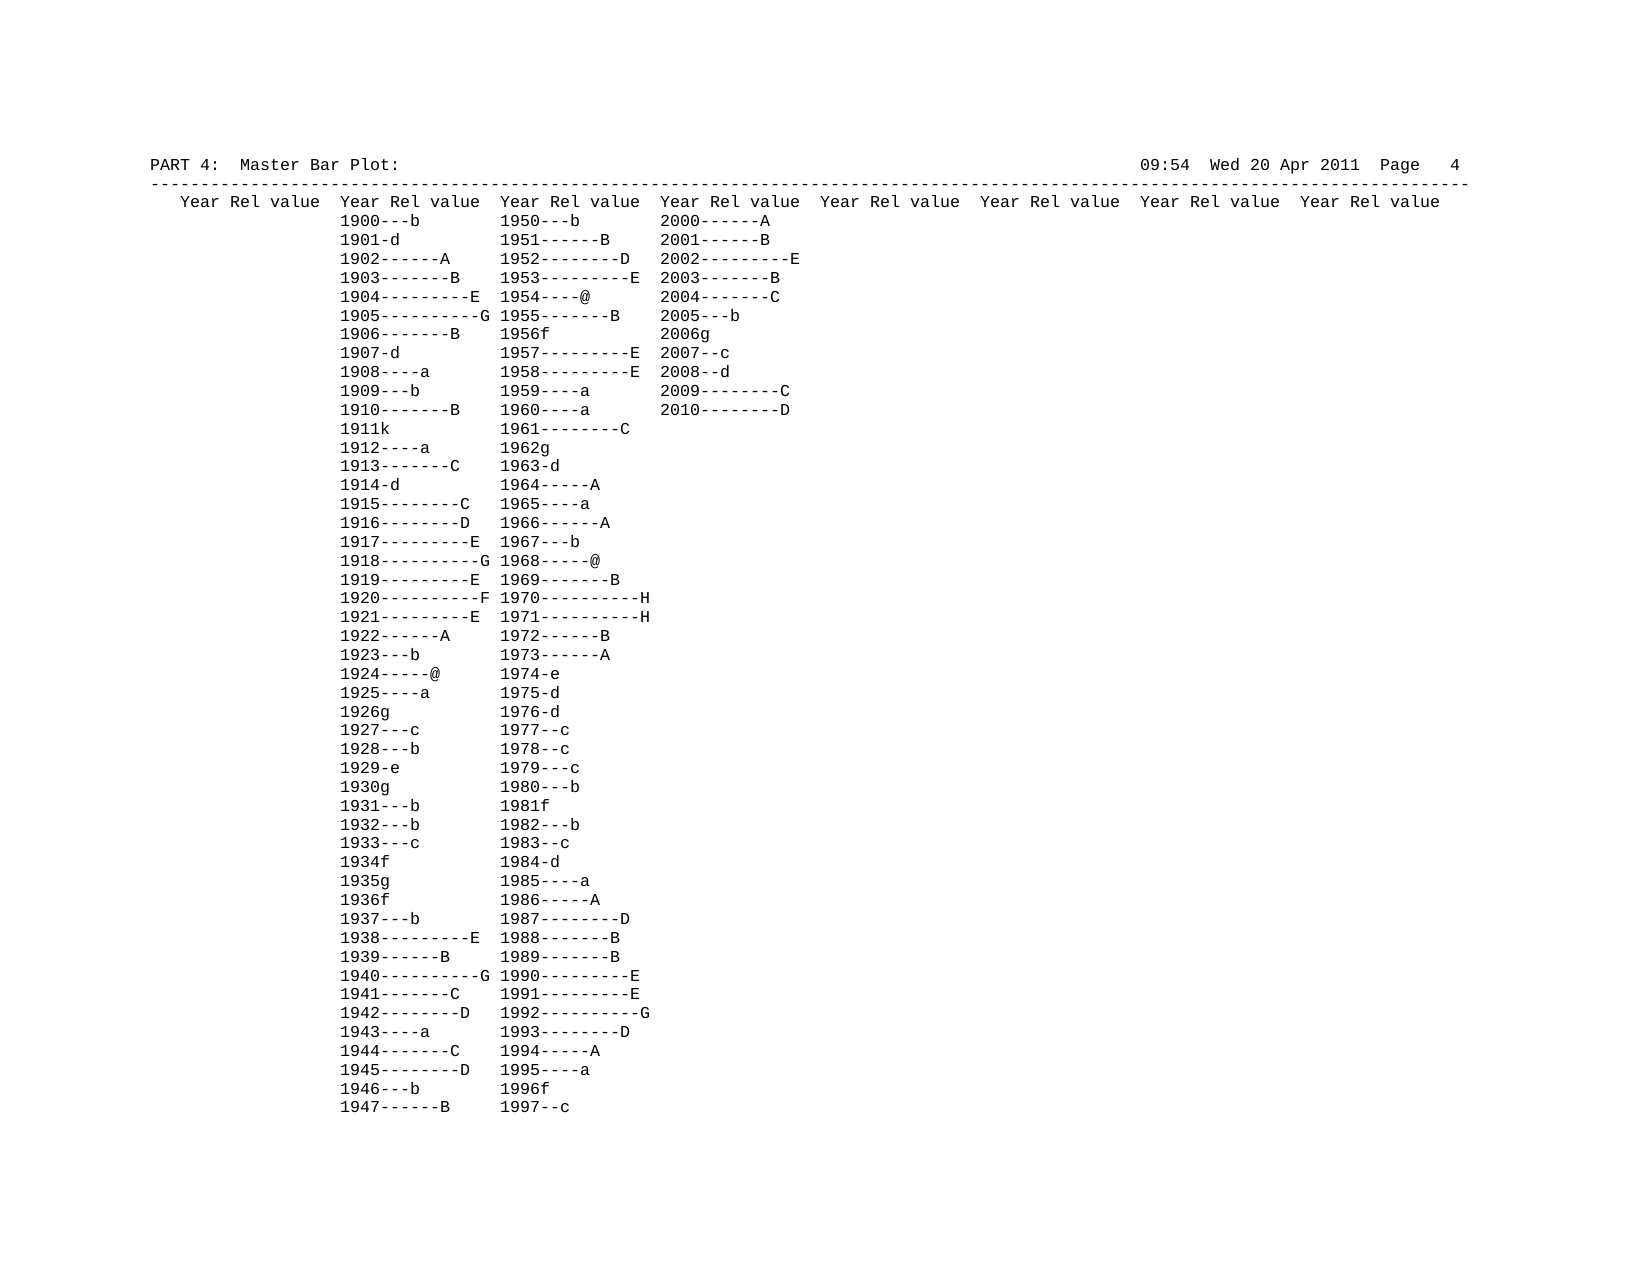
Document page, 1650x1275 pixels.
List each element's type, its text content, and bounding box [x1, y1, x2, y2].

text 1914-d 1964-----A [150, 477, 1500, 496]
text 1901-d 1951------B 2001------B [150, 232, 1500, 251]
text 1906-------B 1956f 2006g [150, 326, 1500, 345]
text 1909---b 1959----a 2009--------C [150, 383, 1500, 401]
text 1913-------C 1963-d [150, 458, 1500, 477]
text 1927---c 1977--c [150, 722, 1500, 741]
text 1945--------D 1995----a [150, 1061, 1500, 1080]
text 1931---b 1981f [150, 797, 1500, 816]
text 1928---b 1978--c [150, 741, 1500, 760]
text 1922------A 1972------B [150, 628, 1500, 647]
text 1939------B 1989-------B [150, 948, 1500, 967]
text 1944-------C 1994-----A [150, 1042, 1500, 1061]
text 1903-------B 1953---------E 2003-------B [150, 269, 1500, 288]
text 1947------B 1997--c [150, 1099, 1500, 1118]
text 1915--------C 1965----a [150, 496, 1500, 514]
text 1946---b 1996f [150, 1080, 1500, 1099]
text 1902------A 1952--------D 2002---------E [150, 251, 1500, 269]
text Year Rel value Year Rel value Year Rel value Year Rel value Year Rel value Year Rel value Year Rel value Year Rel value [150, 194, 1500, 213]
text 1937---b 1987--------D [150, 911, 1500, 929]
text 1910-------B 1960----a 2010--------D [150, 401, 1500, 420]
text 1912----a 1962g [150, 439, 1500, 458]
text 1921---------E 1971----------H [150, 609, 1500, 628]
text 1924-----@ 1974-e [150, 665, 1500, 684]
text 1905----------G 1955-------B 2005---b [150, 307, 1500, 326]
text 1932---b 1982---b [150, 816, 1500, 835]
text 1941-------C 1991---------E [150, 986, 1500, 1005]
text 1943----a 1993--------D [150, 1024, 1500, 1042]
text 1940----------G 1990---------E [150, 967, 1500, 986]
text 1934f 1984-d [150, 854, 1500, 873]
text 1935g 1985----a [150, 873, 1500, 892]
text PART 4: Master Bar Plot: 09:54 Wed 20 Apr 2011 Page 4 [150, 156, 1500, 175]
text 1929-e 1979---c [150, 760, 1500, 778]
text 1904---------E 1954----@ 2004-------C [150, 288, 1500, 307]
text 1918----------G 1968-----@ [150, 552, 1500, 571]
text 1900---b 1950---b 2000------A [150, 213, 1500, 232]
text 1923---b 1973------A [150, 647, 1500, 665]
text 1942--------D 1992----------G [150, 1005, 1500, 1024]
text 1917---------E 1967---b [150, 533, 1500, 552]
text 1936f 1986-----A [150, 892, 1500, 911]
text 1919---------E 1969-------B [150, 571, 1500, 590]
text 1907-d 1957---------E 2007--c [150, 345, 1500, 364]
text 1911k 1961--------C [150, 420, 1500, 439]
text 1933---c 1983--c [150, 835, 1500, 854]
text 1908----a 1958---------E 2008--d [150, 364, 1500, 383]
text ------------------------------------------------------------------------------------------------------------------------------------ [150, 175, 1500, 194]
text 1920----------F 1970----------H [150, 590, 1500, 609]
text 1930g 1980---b [150, 778, 1500, 797]
text 1916--------D 1966------A [150, 514, 1500, 533]
text 1926g 1976-d [150, 703, 1500, 722]
text 1938---------E 1988-------B [150, 929, 1500, 948]
text 1925----a 1975-d [150, 684, 1500, 703]
